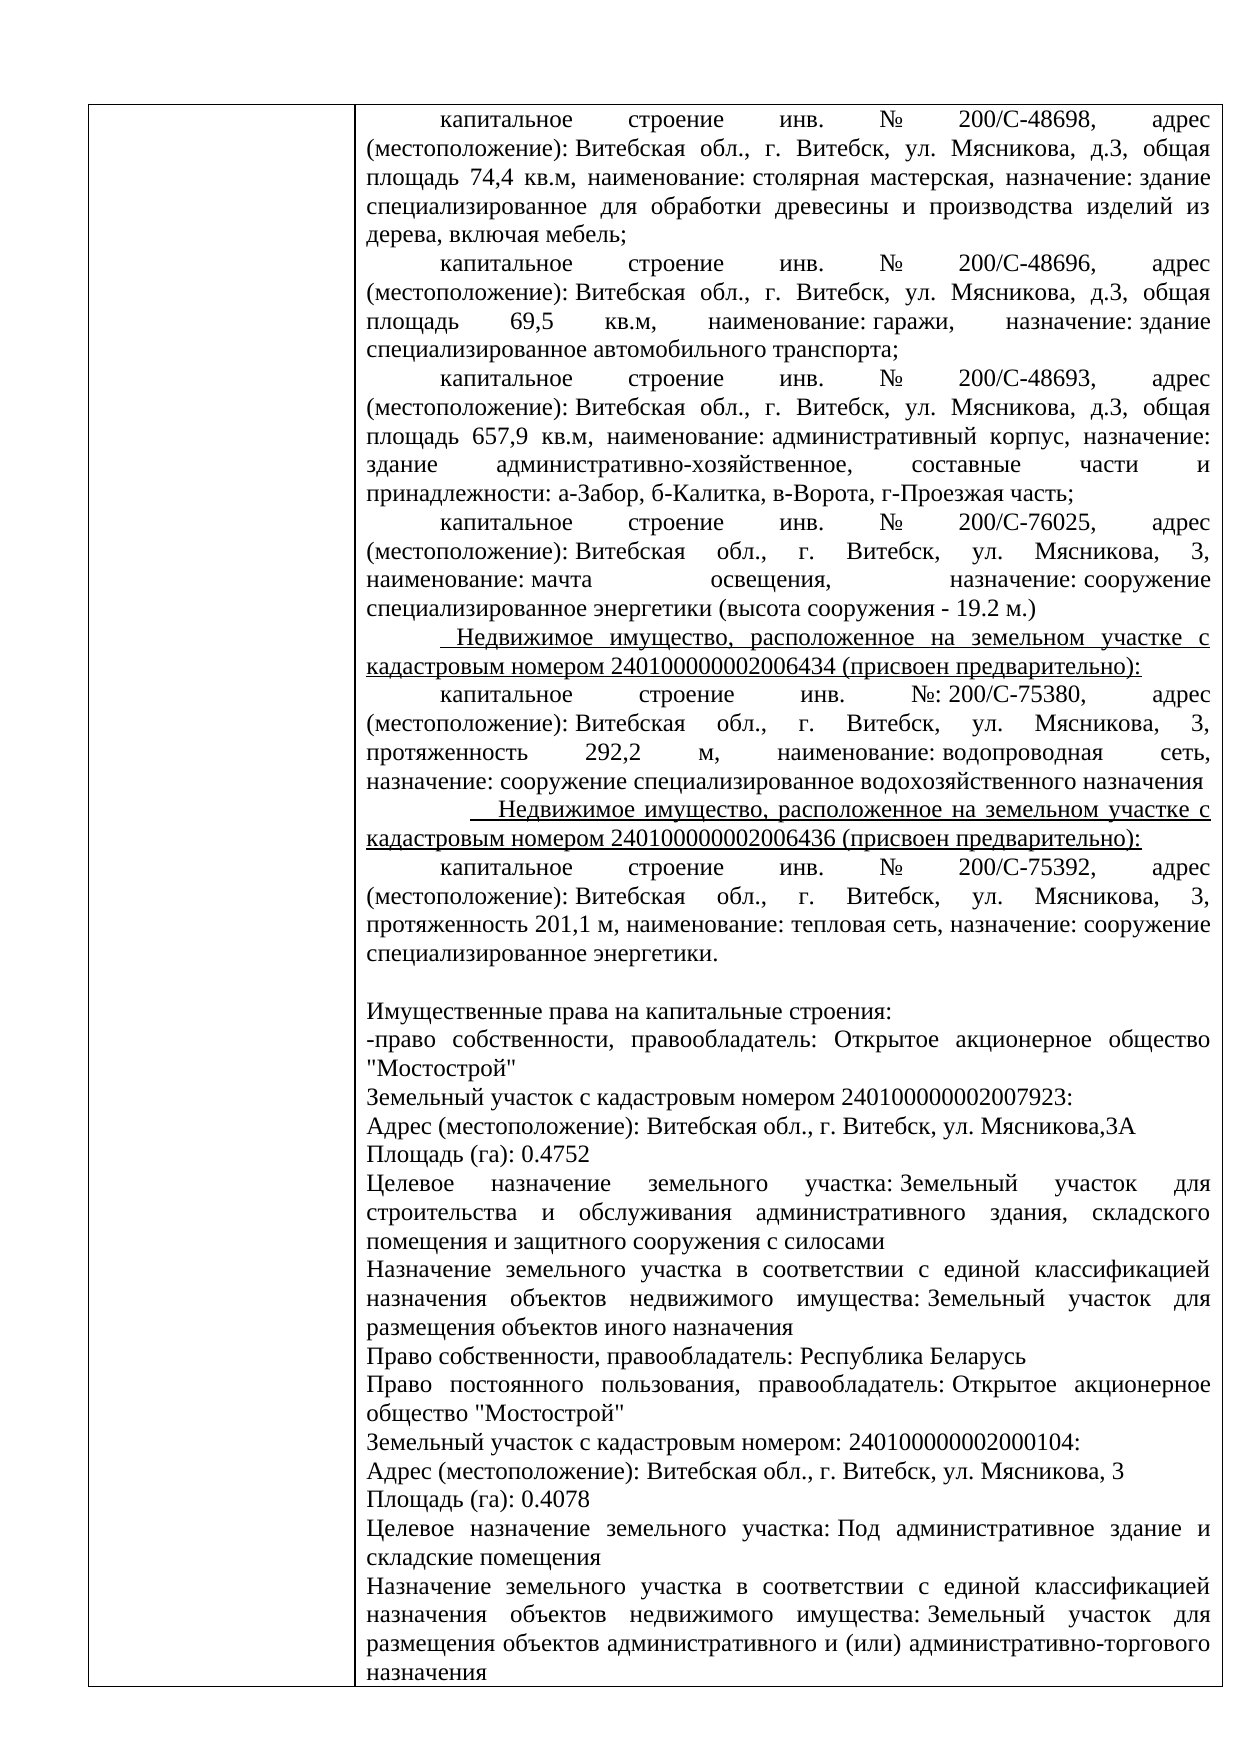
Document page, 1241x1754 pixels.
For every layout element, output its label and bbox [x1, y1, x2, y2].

table_cell [89, 105, 354, 1686]
table_cell [356, 105, 1222, 1686]
